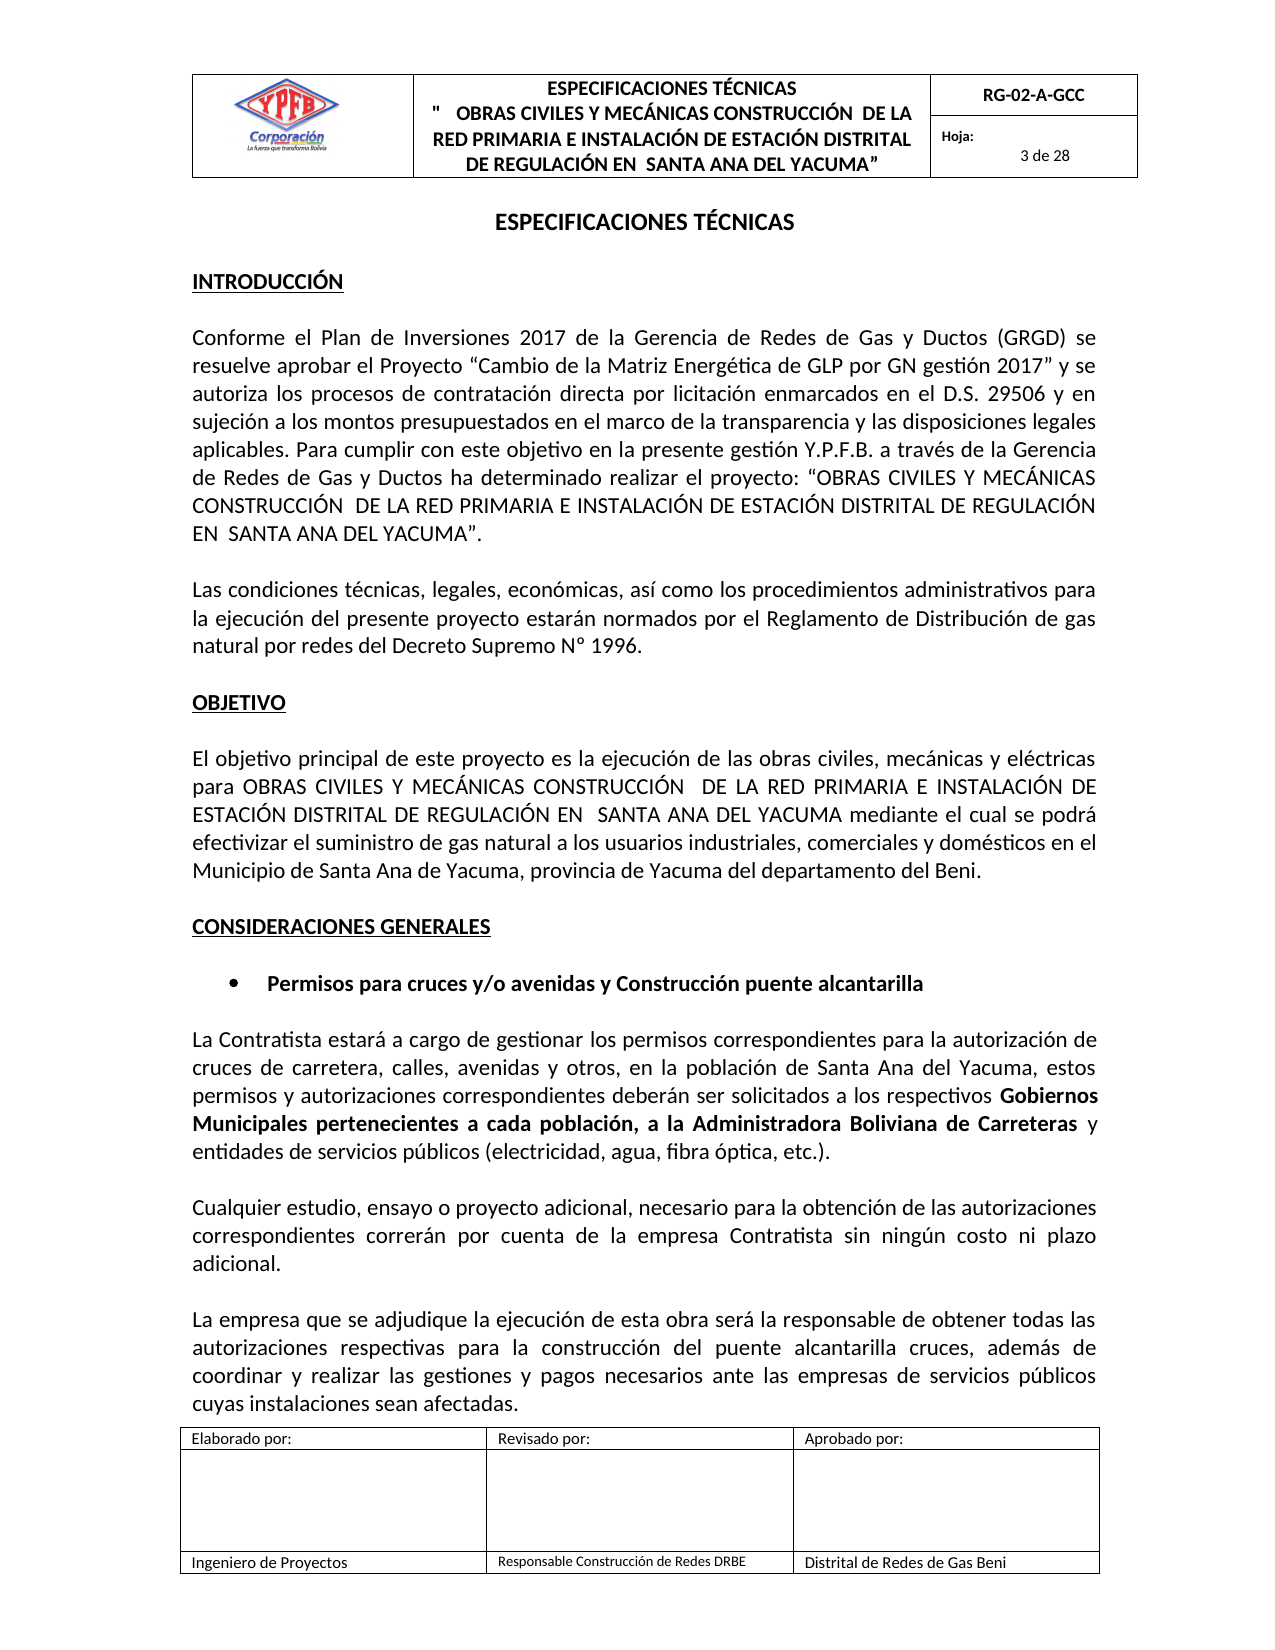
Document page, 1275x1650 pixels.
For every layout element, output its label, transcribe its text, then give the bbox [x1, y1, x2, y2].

text CONSIDERACIONES GENERALES [192, 912, 1098, 940]
text La Contratista estará a cargo de gestionar los permisos correspondientes para la autorización de cruces de carretera, calles, avenidas y otros, en la población de Santa Ana del Yacuma, estos permisos y autorizaciones correspondientes deberán ser solicitados a los respectivos Gobiernos Municipales pertenecientes a cada población, a la Administradora Boliviana de Carreteras y entidades de servicios públicos (electricidad, agua, fibra óptica, etc.). [192, 1025, 1098, 1165]
text Las condiciones técnicas, legales, económicas, así como los procedimientos administrativos para la ejecución del presente proyecto estarán normados por el Reglamento de Distribución de gas natural por redes del Decreto Supremo Nº 1996. [192, 576, 1098, 660]
text El objetivo principal de este proyecto es la ejecución de las obras civiles, mecánicas y eléctricas para OBRAS CIVILES Y MECÁNICAS CONSTRUCCIÓN DE LA RED PRIMARIA E INSTALACIÓN DE ESTACIÓN DISTRITAL DE REGULACIÓN EN SANTA ANA DEL YACUMA mediante el cual se podrá efectivizar el suministro de gas natural a los usuarios industriales, comerciales y domésticos en el Municipio de Santa Ana de Yacuma, provincia de Yacuma del departamento del Beni. [192, 744, 1098, 884]
text Conforme el Plan de Inversiones 2017 de la Gerencia de Redes de Gas y Ductos (GRGD) se resuelve aprobar el Proyecto “Cambio de la Matriz Energética de GLP por GN gestión 2017” y se autoriza los procesos de contratación directa por licitación enmarcados en el D.S. 29506 y en sujeción a los montos presupuestados en el marco de la transparencia y las disposiciones legales aplicables. Para cumplir con este objetivo en la presente gestión Y.P.F.B. a través de la Gerencia de Redes de Gas y Ductos ha determinado realizar el proyecto: “OBRAS CIVILES Y MECÁNICAS CONSTRUCCIÓN DE LA RED PRIMARIA E INSTALACIÓN DE ESTACIÓN DISTRITAL DE REGULACIÓN EN SANTA ANA DEL YACUMA”. [192, 323, 1098, 548]
text La empresa que se adjudique la ejecución de esta obra será la responsable de obtener todas las autorizaciones respectivas para la construcción del puente alcantarilla cruces, además de coordinar y realizar las gestiones y pagos necesarios ante las empresas de servicios públicos cuyas instalaciones sean afectadas. [192, 1305, 1098, 1417]
text Cualquier estudio, ensayo o proyecto adicional, necesario para la obtención de las autorizaciones correspondientes correrán por cuenta de la empresa Contratista sin ningún costo ni plazo adicional. [192, 1193, 1098, 1277]
text OBJETIVO [192, 688, 1098, 716]
text INTRODUCCIÓN [192, 267, 1098, 295]
text ESPECIFICACIONES TÉCNICAS [192, 206, 1098, 237]
picture [228, 75, 345, 153]
list Permisos para cruces y/o avenidas y Construcción puente alcantarilla [229, 969, 1098, 997]
